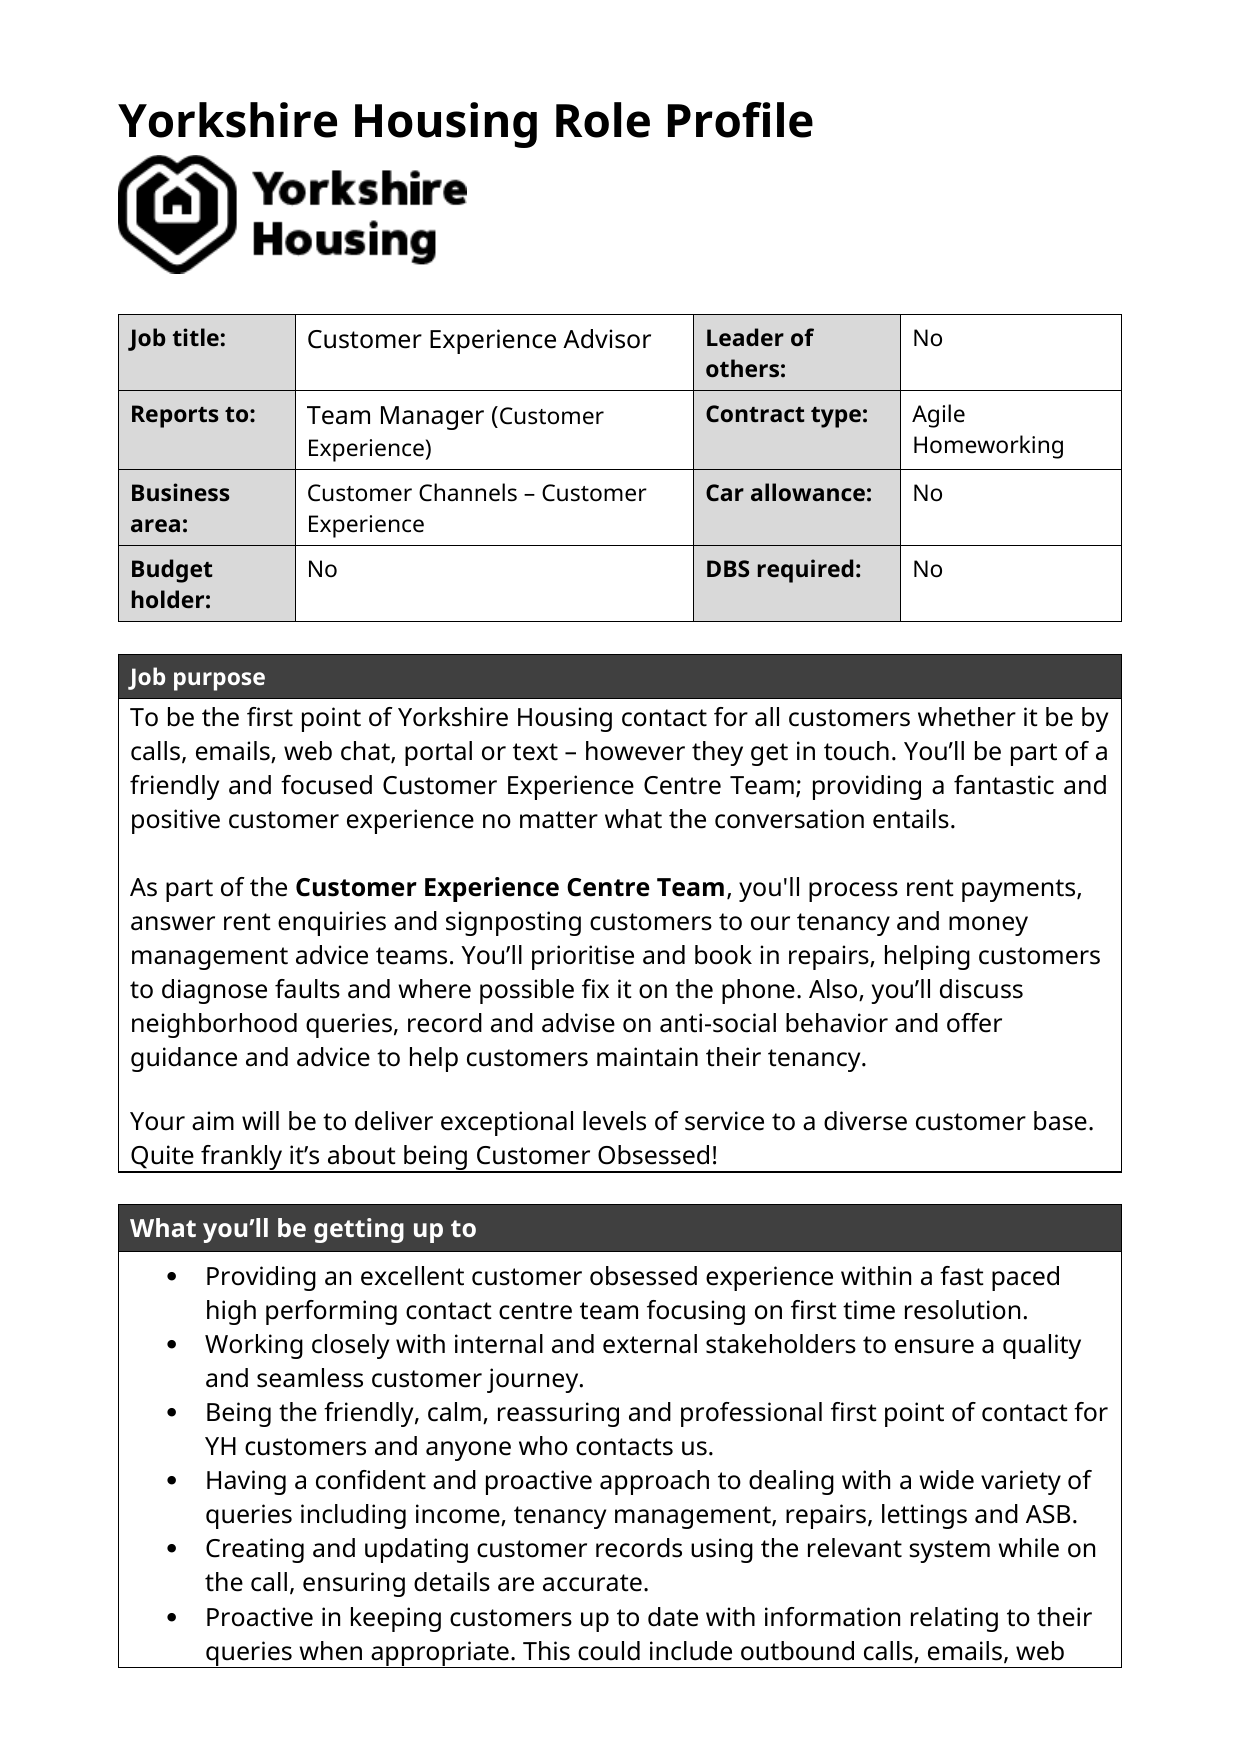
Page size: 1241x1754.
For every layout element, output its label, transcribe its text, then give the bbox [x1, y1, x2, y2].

table_cell Business area: [119, 470, 295, 545]
table_header Job title: [119, 315, 295, 390]
table_header Leader of others: [694, 315, 900, 390]
table_header What you’ll be getting up to [119, 1205, 1121, 1251]
table_cell Customer Channels – Customer Experience [296, 470, 693, 545]
table_cell No [296, 546, 693, 621]
table_cell No [901, 470, 1121, 545]
table_header No [901, 315, 1121, 390]
table_header Customer Experience Advisor [296, 315, 693, 390]
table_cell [119, 1252, 1121, 1667]
table_cell Agile Homeworking [901, 391, 1121, 469]
table_cell Budget holder: [119, 546, 295, 621]
table_cell No [901, 546, 1121, 621]
table_cell Contract type: [694, 391, 900, 469]
table_header Job purpose [119, 655, 1121, 698]
table_cell DBS required: [694, 546, 900, 621]
table_cell Team Manager (Customer Experience) [296, 391, 693, 469]
table_cell Reports to: [119, 391, 295, 469]
table_cell Car allowance: [694, 470, 900, 545]
table_cell To be the first point of Yorkshire Housing contact for all customers whether it be by calls, emails, web chat, portal or text – however they get in touch. You’ll be part of a friendly and focused Customer Experience Centre Team; providing a fantastic and positive customer experience no matter what the conversation entails. As part of the Customer Experience Centre Team, you'll process rent payments, answer rent enquiries and signposting customers to our tenancy and money management advice teams. You’ll prioritise and book in repairs, helping customers to diagnose faults and where possible fix it on the phone. Also, you’ll discuss neighborhood queries, record and advise on anti-social behavior and offer guidance and advice to help customers maintain their tenancy. Your aim will be to deliver exceptional levels of service to a diverse customer base. Quite frankly it’s about being Customer Obsessed! [119, 699, 1121, 1171]
text Yorkshire Housing Role Profile [118, 89, 1122, 274]
picture [118, 155, 467, 274]
